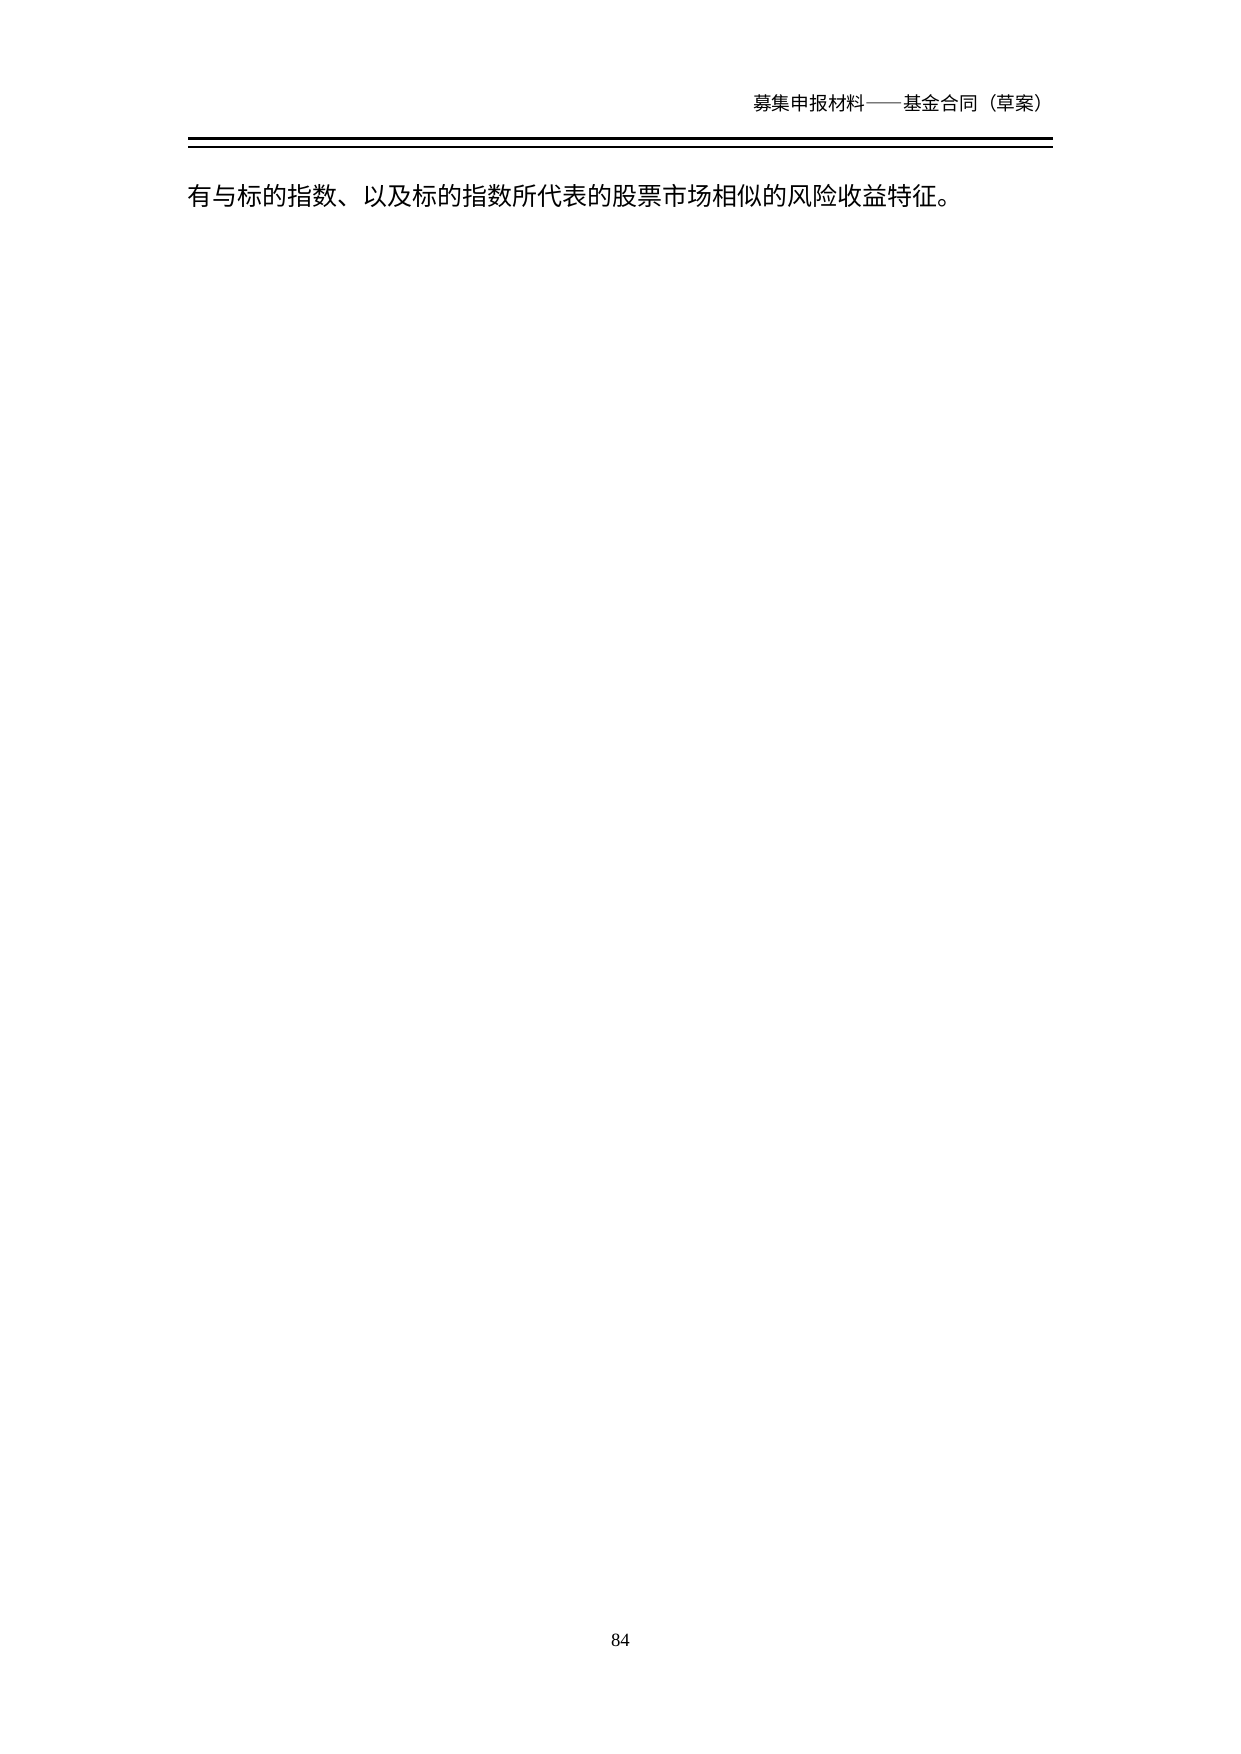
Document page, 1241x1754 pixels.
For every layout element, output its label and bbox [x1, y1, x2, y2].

text [187, 162, 1053, 227]
